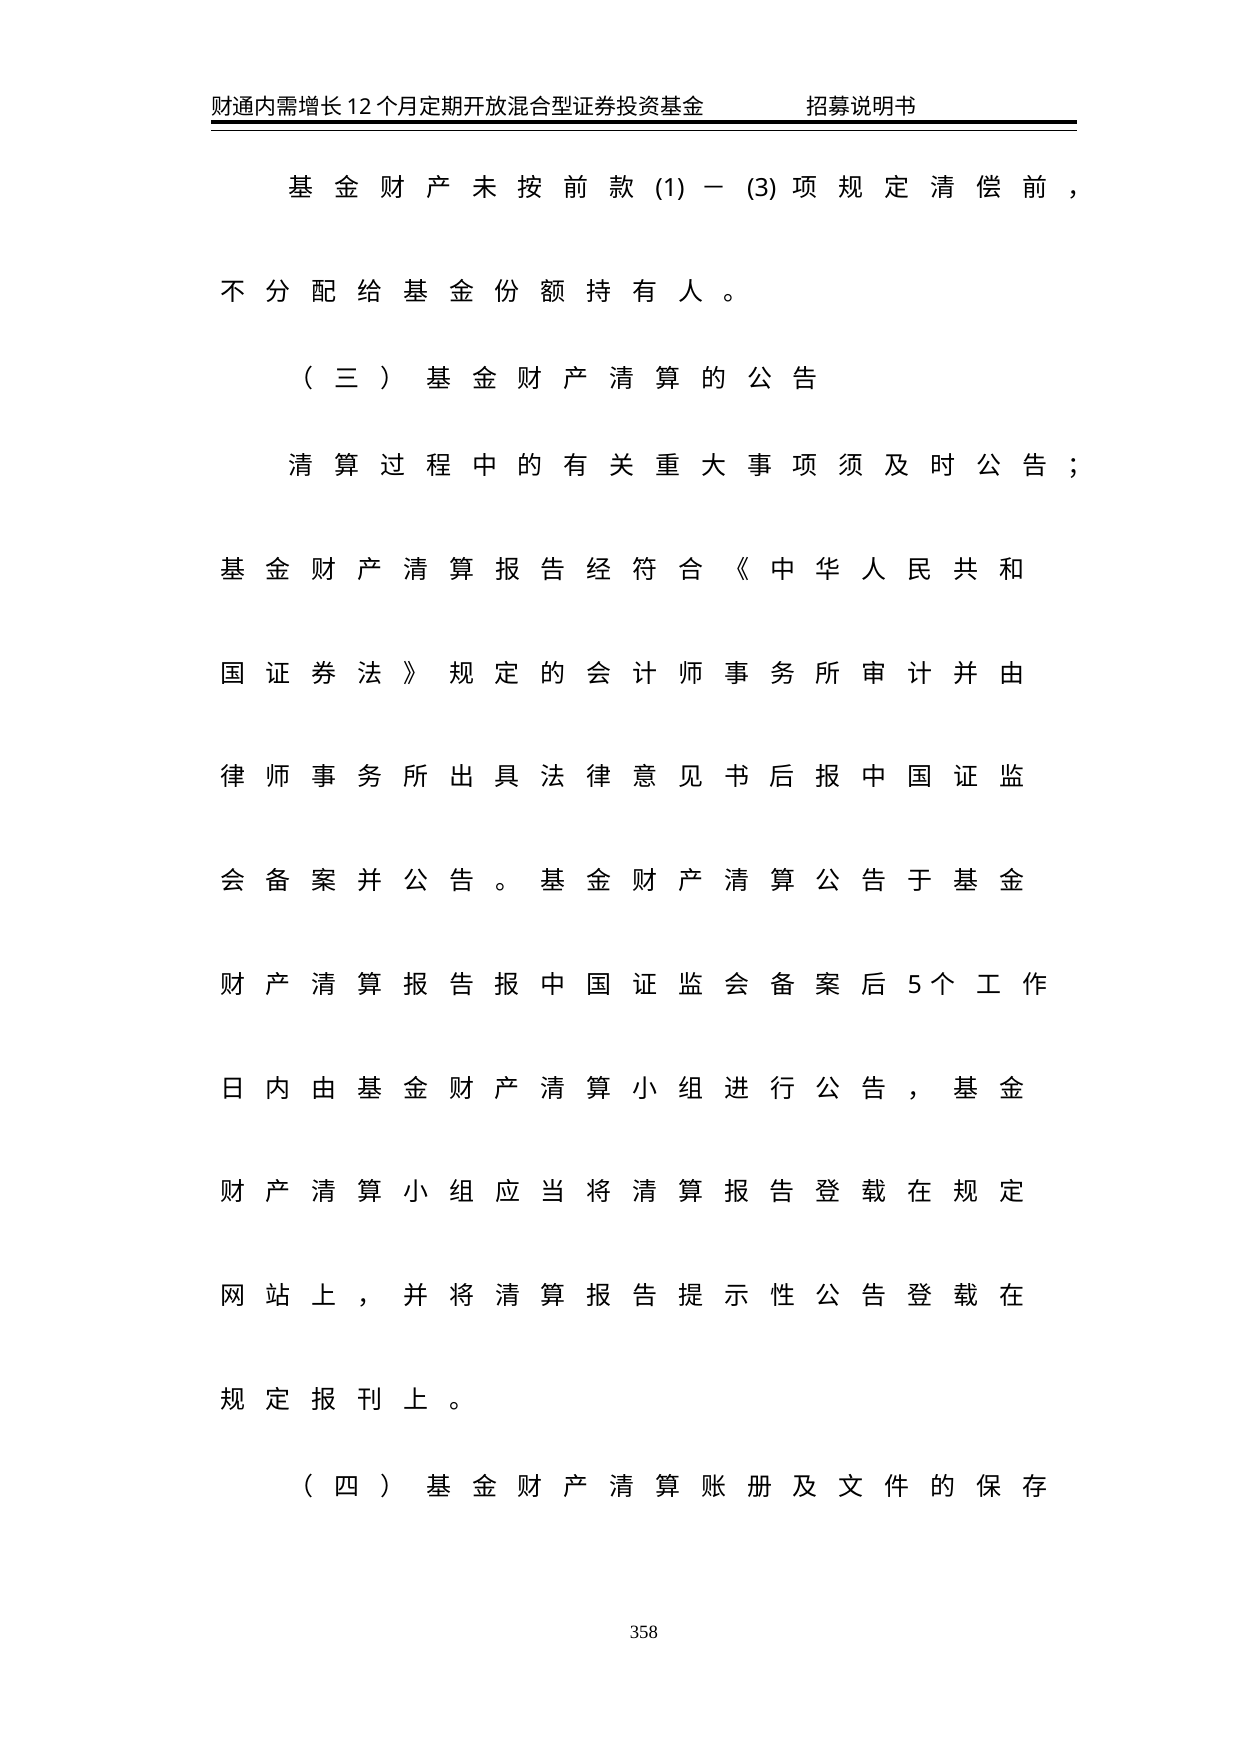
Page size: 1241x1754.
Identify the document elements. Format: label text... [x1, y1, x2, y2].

text 基金财产未按前款(1)－(3)项规定清偿前，不分配给基金份额持有人。 [220, 151, 1068, 324]
text 清算过程中的有关重大事项须及时公告；基金财产清算报告经符合《中华人民共和国证券法》规定的会计师事务所审计并由律师事务所出具法律意见书后报中国证监会备案并公告。基金财产清算公告于基金财产清算报告报中国证监会备案后5个工作日内由基金财产清算小组进行公告，基金财产清算小组应当将清算报告登载在规定网站上，并将清算报告提示性公告登载在规定报刊上。 [220, 429, 1068, 1432]
text （四）基金财产清算账册及文件的保存 [220, 1450, 1068, 1519]
text （三）基金财产清算的公告 [220, 342, 1068, 411]
